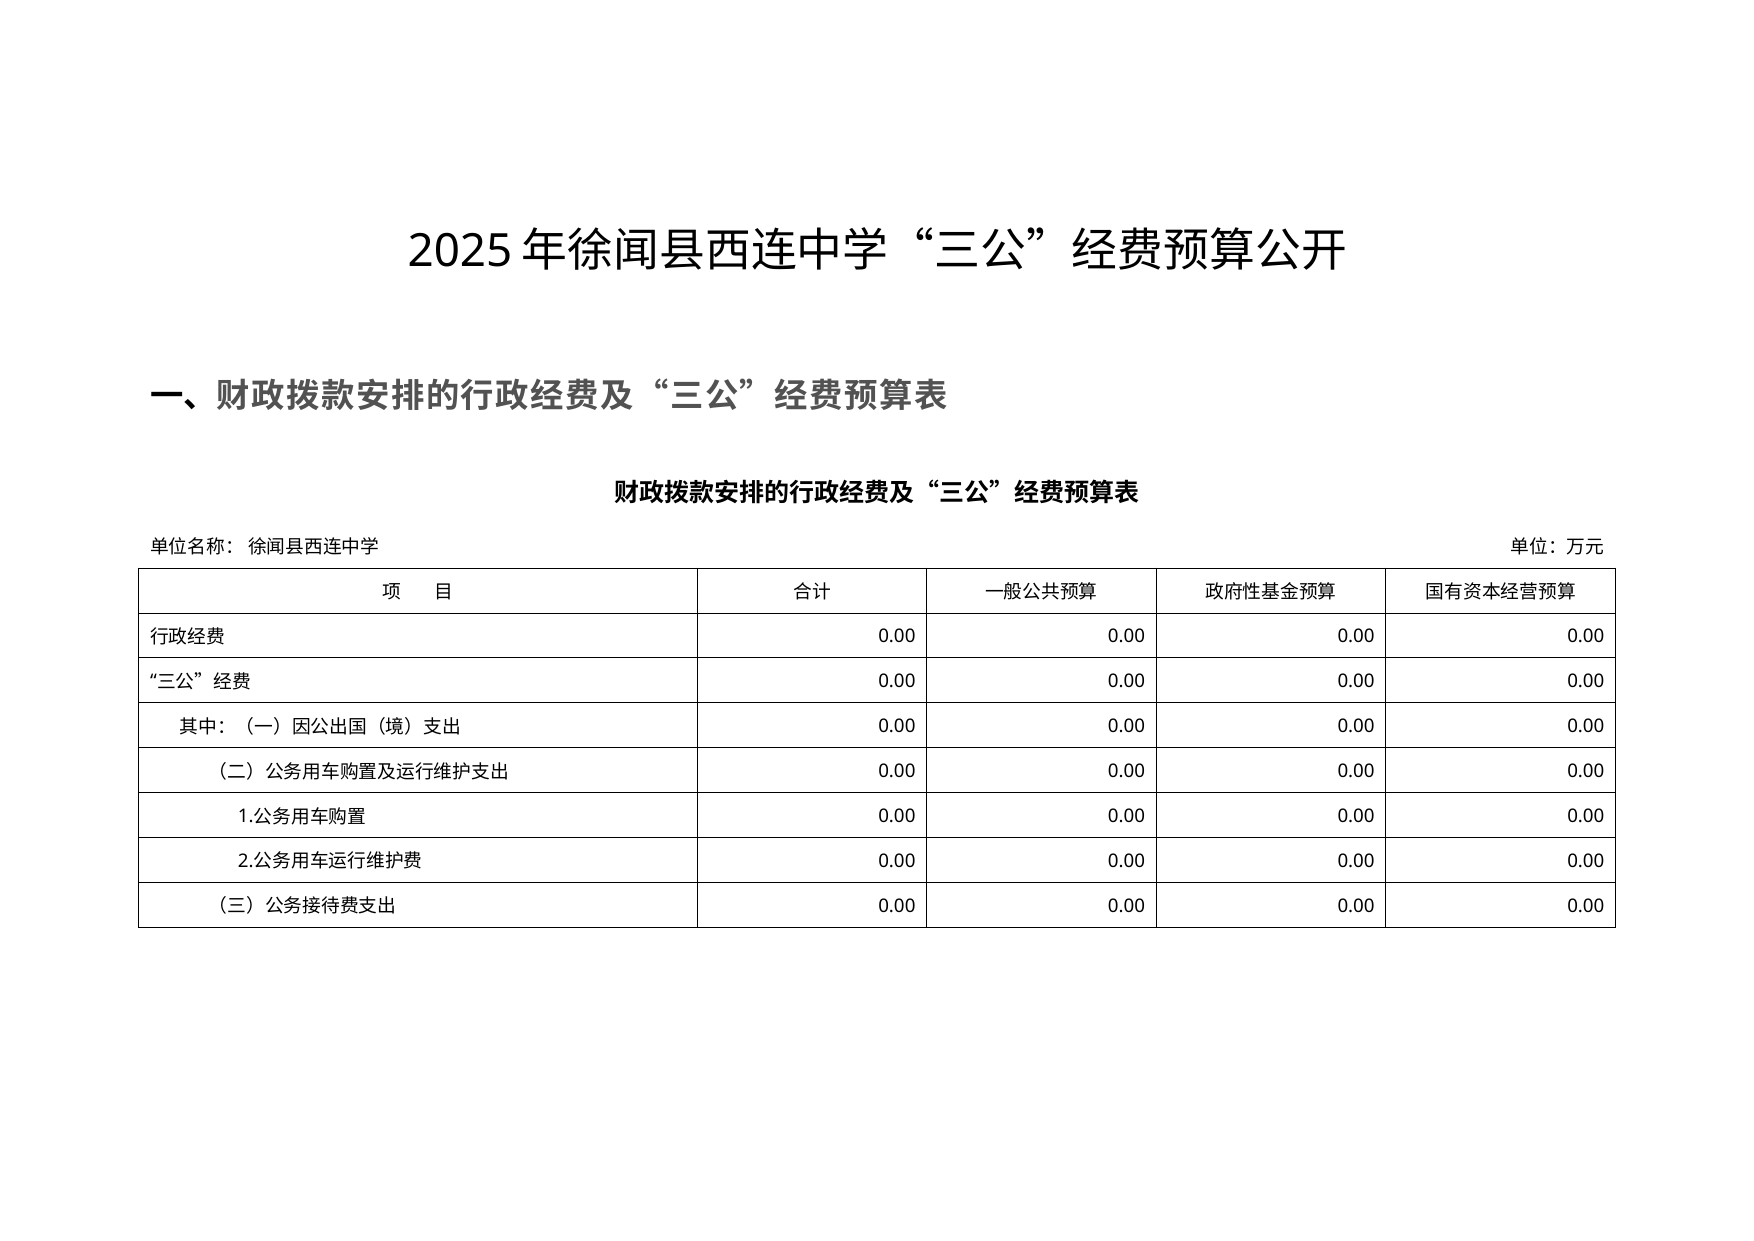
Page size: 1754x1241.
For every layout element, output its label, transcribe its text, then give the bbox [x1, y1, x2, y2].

table_cell 0.00 [1157, 838, 1385, 882]
table_cell 0.00 [1157, 614, 1385, 657]
table_cell 其中：（一）因公出国（境）支出 [139, 703, 697, 747]
table_cell 0.00 [1157, 703, 1385, 747]
table_cell 0.00 [1386, 748, 1615, 792]
table_cell 行政经费 [139, 614, 697, 657]
table_cell 单位：万元 [883, 523, 1615, 567]
table_cell 2.公务用车运行维护费 [139, 838, 697, 882]
table_cell 0.00 [698, 883, 926, 927]
table_cell 政府性基金预算 [1157, 569, 1385, 612]
table_header 财政拨款安排的行政经费及“三公”经费预算表 [139, 458, 1615, 523]
table_cell 0.00 [698, 614, 926, 657]
table_cell 0.00 [1386, 793, 1615, 837]
table_cell 0.00 [1386, 883, 1615, 927]
table_cell （三）公务接待费支出 [139, 883, 697, 927]
table_cell 0.00 [1386, 838, 1615, 882]
table_cell “三公”经费 [139, 658, 697, 702]
table_cell 0.00 [1386, 614, 1615, 657]
table_cell 0.00 [1386, 703, 1615, 747]
table_cell 0.00 [1157, 793, 1385, 837]
table_cell 国有资本经营预算 [1386, 569, 1615, 612]
table_cell 0.00 [698, 748, 926, 792]
table_cell 0.00 [927, 748, 1156, 792]
table_cell 0.00 [698, 793, 926, 837]
text 2025年徐闻县西连中学“三公”经费预算公开 [150, 198, 1604, 295]
table_cell 0.00 [1386, 658, 1615, 702]
table_cell 0.00 [1157, 883, 1385, 927]
table_cell 0.00 [1157, 658, 1385, 702]
table_cell 1.公务用车购置 [139, 793, 697, 837]
table_cell 0.00 [927, 793, 1156, 837]
table_cell 0.00 [927, 883, 1156, 927]
table_cell 0.00 [698, 838, 926, 882]
table_cell 0.00 [1157, 748, 1385, 792]
table_cell 一般公共预算 [927, 569, 1156, 612]
table_cell 合计 [698, 569, 926, 612]
table_cell 单位名称： 徐闻县西连中学 [139, 523, 883, 567]
table_cell 0.00 [927, 614, 1156, 657]
table_cell 0.00 [698, 703, 926, 747]
table_cell 0.00 [927, 658, 1156, 702]
table_cell 0.00 [698, 658, 926, 702]
table_cell （二）公务用车购置及运行维护支出 [139, 748, 697, 792]
table_cell 项 目 [139, 569, 697, 612]
text 一、财政拨款安排的行政经费及“三公”经费预算表 [150, 360, 1604, 425]
table_cell 0.00 [927, 703, 1156, 747]
table_cell 0.00 [927, 838, 1156, 882]
